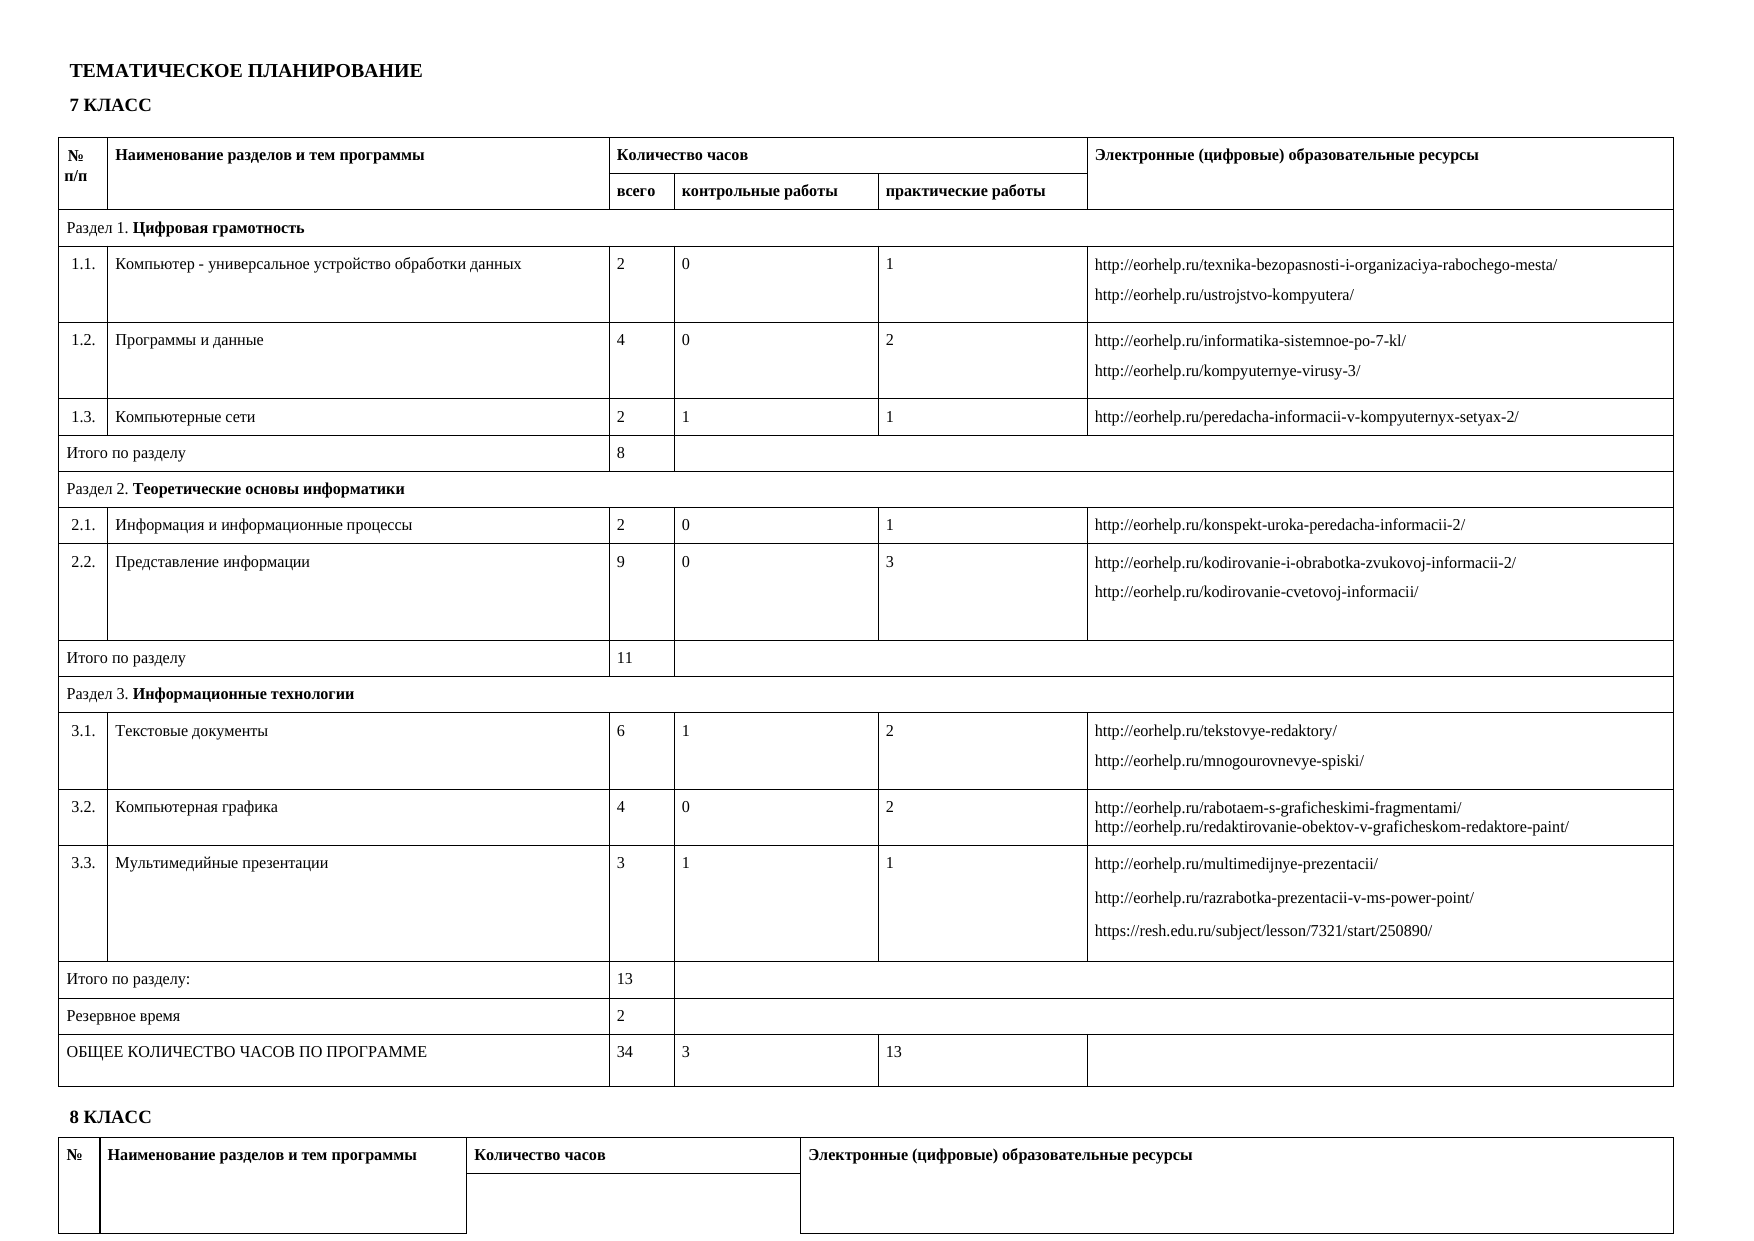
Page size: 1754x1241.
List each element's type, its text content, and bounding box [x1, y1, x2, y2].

table_header Наименование разделов и тем программы [108, 138, 609, 209]
table_cell 2 [610, 999, 674, 1034]
table_cell 1.3. [59, 399, 107, 434]
table_cell 9 [610, 544, 674, 640]
table_cell Компьютерная графика [108, 790, 609, 845]
table_cell 0 [675, 544, 878, 640]
table_cell 3 [879, 544, 1087, 640]
table_cell 1 [879, 846, 1087, 961]
table_cell [1088, 1035, 1673, 1086]
table_header Электронные (цифровые) образовательные ресурсы [801, 1138, 1673, 1232]
table_cell 2 [610, 399, 674, 434]
table_cell 2.1. [59, 508, 107, 543]
table_cell 4 [610, 323, 674, 398]
table_cell Компьютер - универсальное устройство обработки данных [108, 247, 609, 322]
table_cell [675, 962, 1673, 997]
table_cell 3 [675, 1035, 878, 1086]
table_cell 2.2. [59, 544, 107, 640]
table_header Наименование разделов и тем программы [101, 1138, 466, 1232]
table_cell 1 [675, 713, 878, 788]
table_cell 13 [879, 1035, 1087, 1086]
table_header № п/п [59, 138, 107, 209]
table_cell Раздел 2. Теоретические основы информатики [59, 472, 1673, 507]
table_cell http://eorhelp.ru/peredacha-informacii-v-kompyuternyx-setyax-2/ [1088, 399, 1673, 434]
table_header № [59, 1138, 99, 1232]
table_cell http://eorhelp.ru/tekstovye-redaktory/ http://eorhelp.ru/mnogourovnevye-spiski/ [1088, 713, 1673, 788]
table_cell 2 [610, 247, 674, 322]
table_header Количество часов [467, 1138, 800, 1173]
table_cell всего [610, 174, 674, 209]
table_cell Итого по разделу [59, 641, 609, 676]
table_cell контрольные работы [675, 174, 878, 209]
table_cell 3.2. [59, 790, 107, 845]
table_cell 1.2. [59, 323, 107, 398]
table_cell 0 [675, 508, 878, 543]
table_cell 1 [879, 247, 1087, 322]
table_cell 34 [610, 1035, 674, 1086]
table_cell 3.1. [59, 713, 107, 788]
text ТЕМАТИЧЕСКОЕ ПЛАНИРОВАНИЕ 7 КЛАСС [69, 59, 442, 115]
table_cell [675, 641, 1673, 676]
text 8 КЛАСС [69, 1107, 1687, 1127]
table_cell [675, 999, 1673, 1034]
table_cell Мультимедийные презентации [108, 846, 609, 961]
table_cell 3.3. [59, 846, 107, 961]
table_cell Раздел 3. Информационные технологии [59, 677, 1673, 712]
table_cell Текстовые документы [108, 713, 609, 788]
table_cell Итого по разделу: [59, 962, 609, 997]
table_cell http://eorhelp.ru/konspekt-uroka-peredacha-informacii-2/ [1088, 508, 1673, 543]
table_cell практические работы [879, 174, 1087, 209]
table_cell Итого по разделу [59, 436, 609, 471]
table_cell 0 [675, 790, 878, 845]
table_cell 3 [610, 846, 674, 961]
table_cell Резервное время [59, 999, 609, 1034]
table_cell http://eorhelp.ru/kodirovanie-i-obrabotka-zvukovoj-informacii-2/ http://eorhelp.ru/kodirovanie-cvetovoj-informacii/ [1088, 544, 1673, 640]
table_header Количество часов [610, 138, 1087, 173]
table_header Электронные (цифровые) образовательные ресурсы [1088, 138, 1673, 209]
table_cell 8 [610, 436, 674, 471]
table_cell 2 [879, 713, 1087, 788]
table_cell Программы и данные [108, 323, 609, 398]
table_cell ОБЩЕЕ КОЛИЧЕСТВО ЧАСОВ ПО ПРОГРАММЕ [59, 1035, 609, 1086]
table_cell 1 [879, 508, 1087, 543]
table_cell 1 [675, 846, 878, 961]
table_cell 2 [879, 790, 1087, 845]
table_cell 1 [879, 399, 1087, 434]
table_cell Информация и информационные процессы [108, 508, 609, 543]
table_cell 4 [610, 790, 674, 845]
table_cell 11 [610, 641, 674, 676]
table_cell http://eorhelp.ru/informatika-sistemnoe-po-7-kl/ http://eorhelp.ru/kompyuternye-virusy-3/ [1088, 323, 1673, 398]
table_cell 1 [675, 399, 878, 434]
table_cell http://eorhelp.ru/multimedijnye-prezentacii/ http://eorhelp.ru/razrabotka-prezentacii-v-ms-power-point/ https://resh.edu.ru/subject/lesson/7321/start/250890/ [1088, 846, 1673, 961]
table_cell Раздел 1. Цифровая грамотность [59, 210, 1673, 246]
table_cell http://eorhelp.ru/rabotaem-s-graficheskimi-fragmentami/ http://eorhelp.ru/redaktirovanie-obektov-v-graficheskom-redaktore-paint/ [1088, 790, 1673, 845]
table_cell 6 [610, 713, 674, 788]
table_cell [467, 1174, 800, 1232]
table_cell Компьютерные сети [108, 399, 609, 434]
table_cell 2 [610, 508, 674, 543]
table_cell [675, 436, 1673, 471]
table_cell 13 [610, 962, 674, 997]
table_cell 0 [675, 247, 878, 322]
table_cell http://eorhelp.ru/texnika-bezopasnosti-i-organizaciya-rabochego-mesta/ http://eorhelp.ru/ustrojstvo-kompyutera/ [1088, 247, 1673, 322]
table_cell 0 [675, 323, 878, 398]
table_cell 2 [879, 323, 1087, 398]
table_cell 1.1. [59, 247, 107, 322]
table_cell Представление информации [108, 544, 609, 640]
